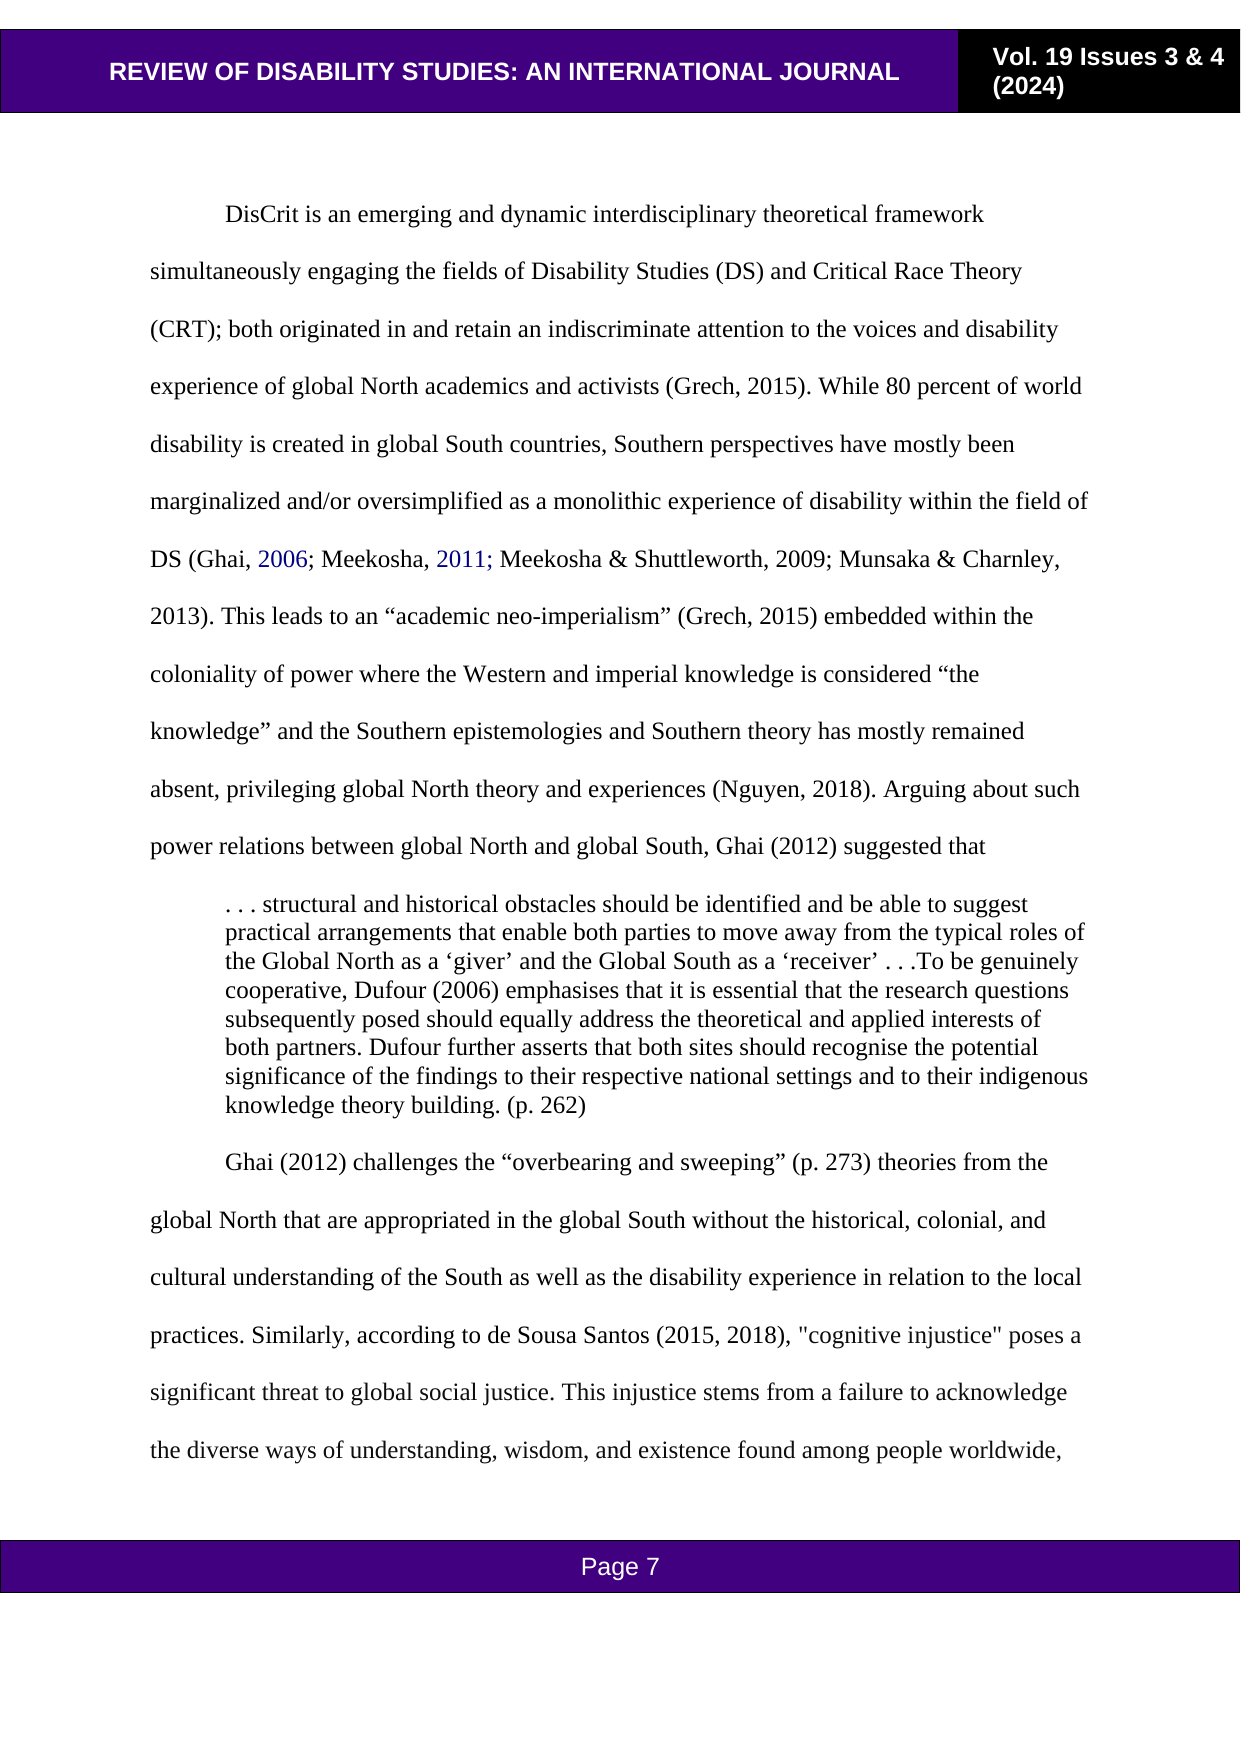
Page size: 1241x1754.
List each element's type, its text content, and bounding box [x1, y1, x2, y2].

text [150, 1147, 1090, 1464]
text DisCrit is an emerging and dynamic interdisciplinary theoretical framework simultaneously engaging the fields of Disability Studies (DS) and Critical Race Theory (CRT); both originated in and retain an indiscriminate attention to the voices and disability experience of global North academics and activists (Grech, 2015). While 80 percent of world disability is created in global South countries, Southern perspectives have mostly been marginalized and/or oversimplified as a monolithic experience of disability within the field of DS (Ghai, 2006; Meekosha, 2011; Meekosha & Shuttleworth, 2009; Munsaka & Charnley, 2013). This leads to an “academic neo-imperialism” (Grech, 2015) embedded within the coloniality of power where the Western and imperial knowledge is considered “the knowledge” and the Southern epistemologies and Southern theory has mostly remained absent, privileging global North theory and experiences (Nguyen, 2018). Arguing about such power relations between global North and global South, Ghai (2012) suggested that [150, 199, 1090, 860]
text . . . structural and historical obstacles should be identified and be able to suggest practical arrangements that enable both parties to move away from the typical roles of the Global North as a ‘giver’ and the Global South as a ‘receiver’ . . .To be genuinely cooperative, Dufour (2006) emphasises that it is essential that the research questions subsequently posed should equally address the theoretical and applied interests of both partners. Dufour further asserts that both sites should recognise the potential significance of the findings to their respective national settings and to their indigenous knowledge theory building. (p. 262) [225, 889, 1090, 1119]
